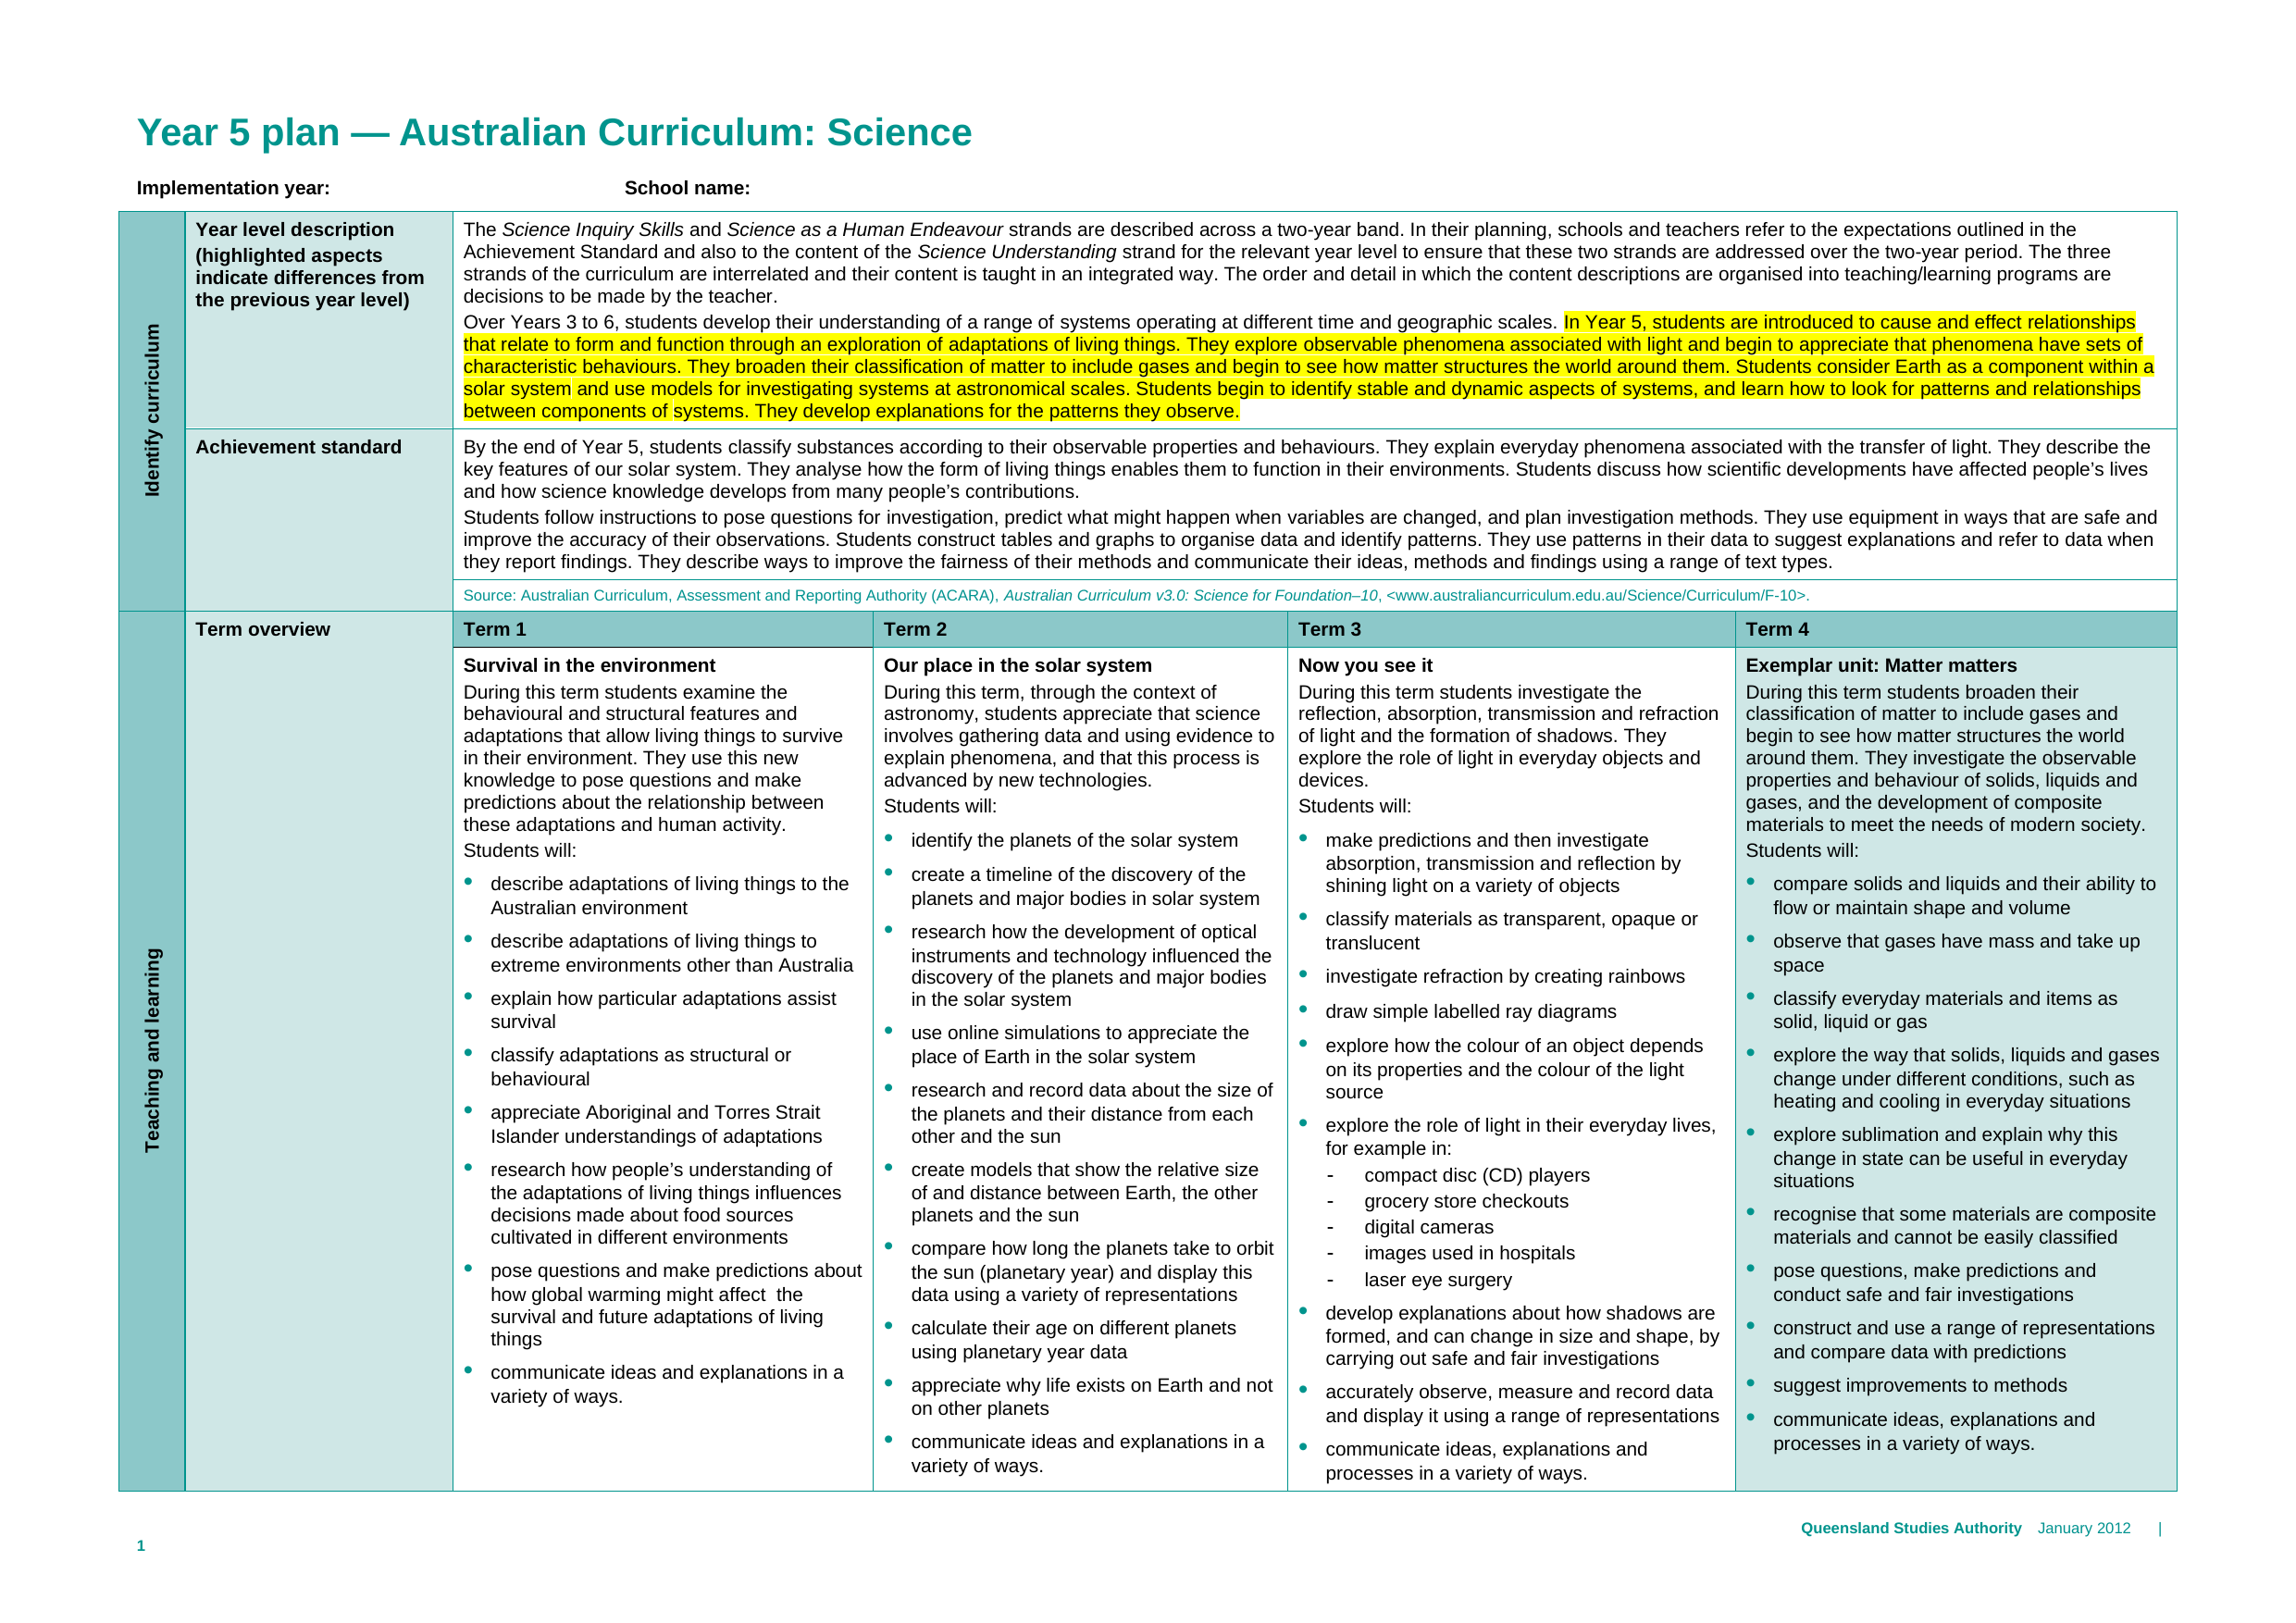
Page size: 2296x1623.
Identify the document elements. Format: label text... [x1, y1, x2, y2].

table_cell Term overview [186, 612, 453, 1491]
table_cell Term 1 [453, 612, 873, 647]
table_cell Achievement standard [186, 429, 453, 611]
table_cell Survival in the environment During this term students examine the behavioural and structural features and adaptations that allow living things to survive in their environment. They use this new knowledge to pose questions and make predictions about the relationship between these adaptations and human activity. Students will: describe adaptations of living things to the Australian environment describe adaptations of living things to extreme environments other than Australia explain how particular adaptations assist survival classify adaptations as structural or behavioural appreciate Aboriginal and Torres Strait Islander understandings of adaptations research how people’s understanding of the adaptations of living things influences decisions made about food sources cultivated in different environments pose questions and make predictions about how global warming might affect the survival and future adaptations of living things communicate ideas and explanations in a variety of ways. [453, 648, 873, 1491]
table_cell Now you see it During this term students investigate the reflection, absorption, transmission and refraction of light and the formation of shadows. They explore the role of light in everyday objects and devices. Students will: make predictions and then investigate absorption, transmission and reflection by shining light on a variety of objects classify materials as transparent, opaque or translucent investigate refraction by creating rainbows draw simple labelled ray diagrams explore how the colour of an object depends on its properties and the colour of the light source explore the role of light in their everyday lives, for example in: compact disc (CD) players grocery store checkouts digital cameras images used in hospitals laser eye surgery develop explanations about how shadows are formed, and can change in size and shape, by carrying out safe and fair investigations accurately observe, measure and record data and display it using a range of representations communicate ideas, explanations and processes in a variety of ways. [1288, 648, 1735, 1491]
text Implementation year: School name: [137, 177, 2159, 199]
table_header The Science Inquiry Skills and Science as a Human Endeavour strands are described across a two-year band. In their planning, schools and teachers refer to the expectations outlined in the Achievement Standard and also to the content of the Science Understanding strand for the relevant year level to ensure that these two strands are addressed over the two-year period. The three strands of the curriculum are interrelated and their content is taught in an integrated way. The order and detail in which the content descriptions are organised into teaching/learning programs are decisions to be made by the teacher. Over Years 3 to 6, students develop their understanding of a range of systems operating at different time and geographic scales. In Year 5, students are introduced to cause and effect relationships that relate to form and function through an exploration of adaptations of living things. They explore observable phenomena associated with light and begin to appreciate that phenomena have sets of characteristic behaviours. They broaden their classification of matter to include gases and begin to see how matter structures the world around them. Students consider Earth as a component within a solar system and use models for investigating systems at astronomical scales. Students begin to identify stable and dynamic aspects of systems, and learn how to look for patterns and relationships between components of systems. They develop explanations for the patterns they observe. [453, 212, 2177, 427]
table_cell Term 3 [1288, 612, 1735, 647]
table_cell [119, 612, 184, 1491]
table_cell Our place in the solar system During this term, through the context of astronomy, students appreciate that science involves gathering data and using evidence to explain phenomena, and that this process is advanced by new technologies. Students will: identify the planets of the solar system create a timeline of the discovery of the planets and major bodies in solar system research how the development of optical instruments and technology influenced the discovery of the planets and major bodies in the solar system use online simulations to appreciate the place of Earth in the solar system research and record data about the size of the planets and their distance from each other and the sun create models that show the relative size of and distance between Earth, the other planets and the sun compare how long the planets take to orbit the sun (planetary year) and display this data using a variety of representations calculate their age on different planets using planetary year data appreciate why life exists on Earth and not on other planets communicate ideas and explanations in a variety of ways. [874, 648, 1287, 1491]
table_header Identify curriculum [119, 212, 184, 611]
table_cell Term 2 [874, 612, 1287, 647]
table_cell Source: Australian Curriculum, Assessment and Reporting Authority (ACARA), Australian Curriculum v3.0: Science for Foundation–10, <www.australiancurriculum.edu.au/Science/Curriculum/F-10>. [453, 580, 2177, 611]
table_header Year level description (highlighted aspects indicate differences from the previous year level) [186, 212, 453, 427]
table_cell By the end of Year 5, students classify substances according to their observable properties and behaviours. They explain everyday phenomena associated with the transfer of light. They describe the key features of our solar system. They analyse how the form of living things enables them to function in their environments. Students discuss how scientific developments have affected people’s lives and how science knowledge develops from many people’s contributions. Students follow instructions to pose questions for investigation, predict what might happen when variables are changed, and plan investigation methods. They use equipment in ways that are safe and improve the accuracy of their observations. Students construct tables and graphs to organise data and identify patterns. They use patterns in their data to suggest explanations and refer to data when they report findings. They describe ways to improve the fairness of their methods and communicate their ideas, methods and findings using a range of text types. [453, 429, 2177, 579]
subtitle Year 5 plan — Australian Curriculum: Science [137, 109, 2159, 154]
table_cell Exemplar unit: Matter matters During this term students broaden their classification of matter to include gases and begin to see how matter structures the world around them. They investigate the observable properties and behaviour of solids, liquids and gases, and the development of composite materials to meet the needs of modern society. Students will: compare solids and liquids and their ability to flow or maintain shape and volume observe that gases have mass and take up space classify everyday materials and items as solid, liquid or gas explore the way that solids, liquids and gases change under different conditions, such as heating and cooling in everyday situations explore sublimation and explain why this change in state can be useful in everyday situations recognise that some materials are composite materials and cannot be easily classified pose questions, make predictions and conduct safe and fair investigations construct and use a range of representations and compare data with predictions suggest improvements to methods communicate ideas, explanations and processes in a variety of ways. [1736, 648, 2177, 1491]
table_cell Term 4 [1736, 612, 2177, 647]
